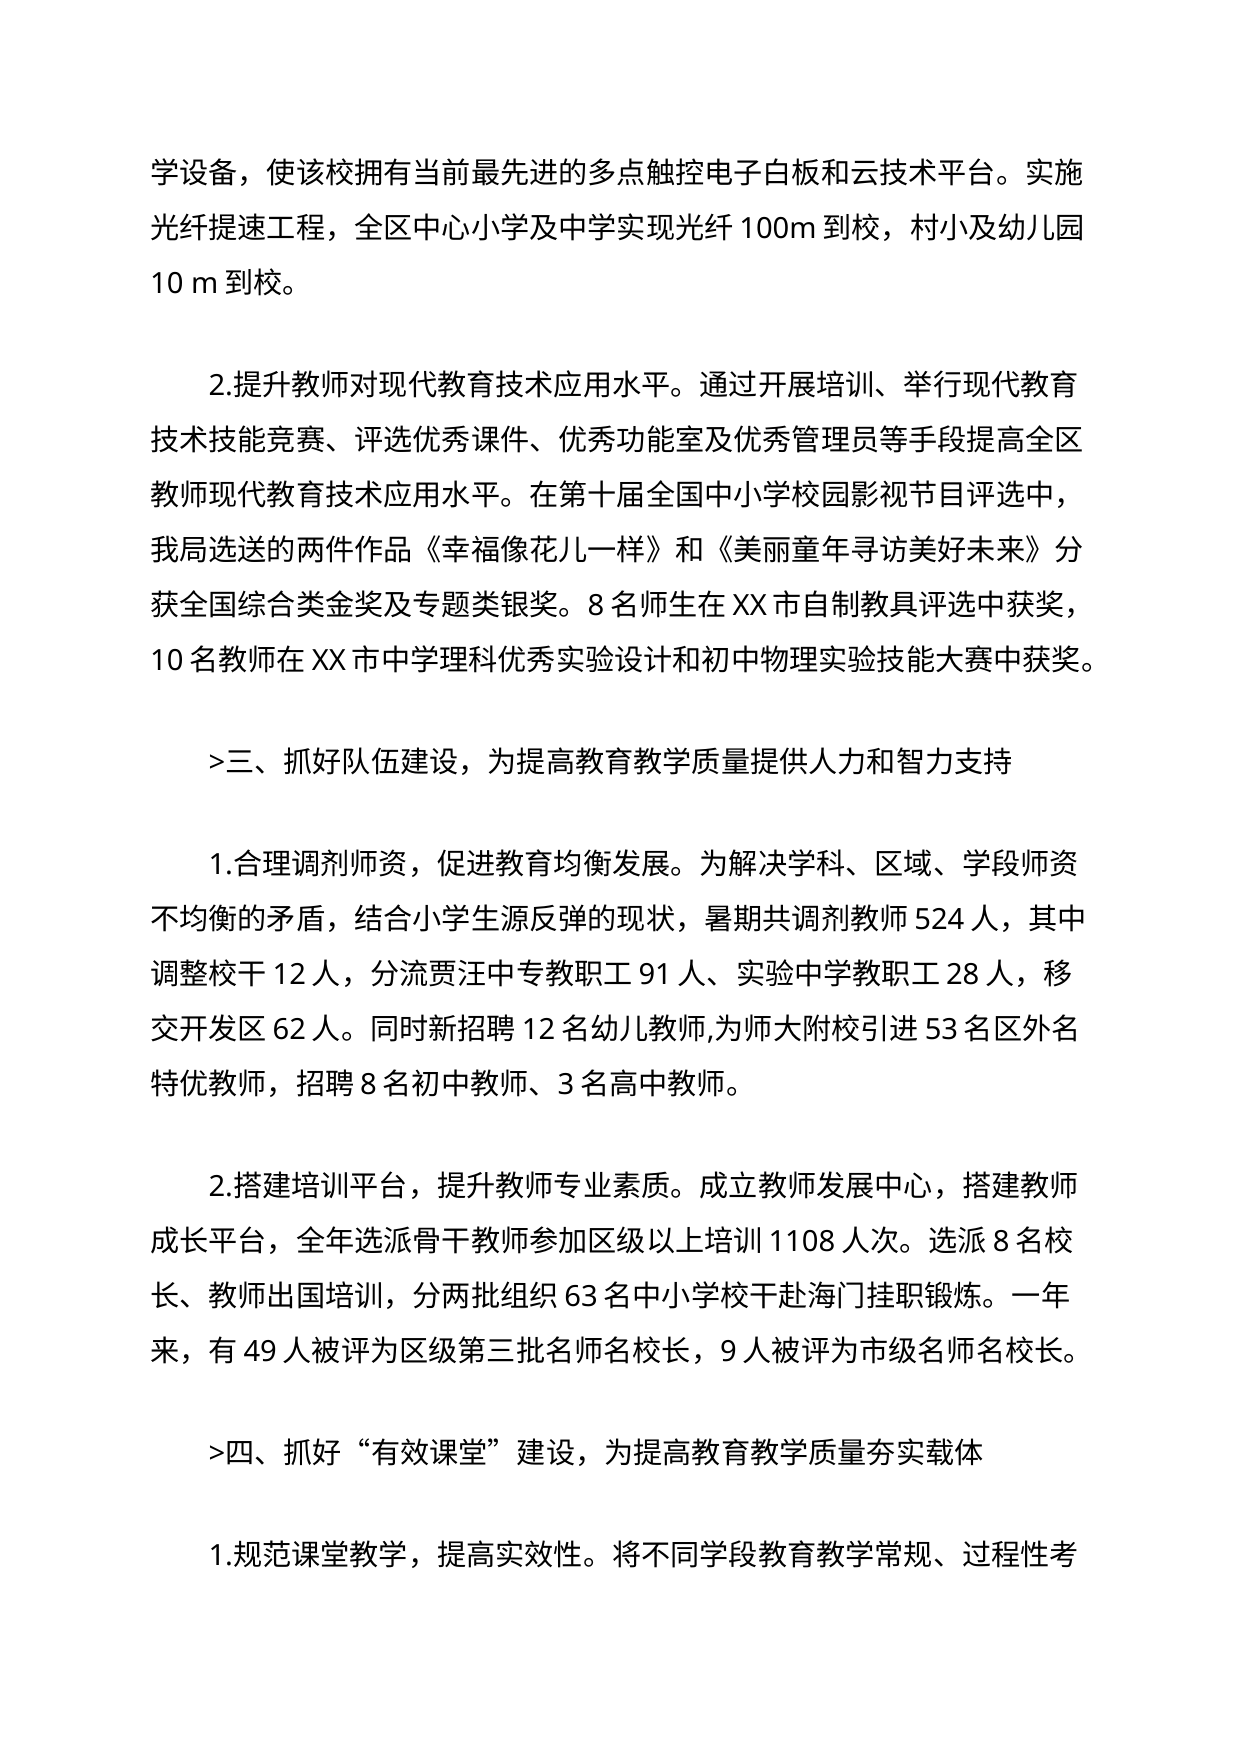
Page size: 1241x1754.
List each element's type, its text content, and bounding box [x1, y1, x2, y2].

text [150, 1531, 1090, 1574]
text >三、抓好队伍建设，为提高教育教学质量提供人力和智力支持 [150, 738, 1090, 781]
text >四、抓好“有效课堂”建设，为提高教育教学质量夯实载体 [150, 1429, 1090, 1472]
text 2.搭建培训平台，提升教师专业素质。成立教师发展中心，搭建教师成长平台，全年选派骨干教师参加区级以上培训1108人次。选派8名校长、教师出国培训，分两批组织63名中小学校干赴海门挂职锻炼。一年来，有49人被评为区级第三批名师名校长，9人被评为市级名师名校长。 [150, 1162, 1090, 1370]
text 2.提升教师对现代教育技术应用水平。通过开展培训、举行现代教育技术技能竞赛、评选优秀课件、优秀功能室及优秀管理员等手段提高全区教师现代教育技术应用水平。在第十届全国中小学校园影视节目评选中，我局选送的两件作品《幸福像花儿一样》和《美丽童年寻访美好未来》分获全国综合类金奖及专题类银奖。8名师生在XX市自制教具评选中获奖，10名教师在XX市中学理科优秀实验设计和初中物理实验技能大赛中获奖。 [150, 362, 1090, 679]
text 1.合理调剂师资，促进教育均衡发展。为解决学科、区域、学段师资不均衡的矛盾，结合小学生源反弹的现状，暑期共调剂教师524人，其中调整校干12人，分流贾汪中专教职工91人、实验中学教职工28人，移交开发区62人。同时新招聘12名幼儿教师,为师大附校引进53名区外名特优教师，招聘8名初中教师、3名高中教师。 [150, 841, 1090, 1103]
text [150, 150, 1090, 302]
